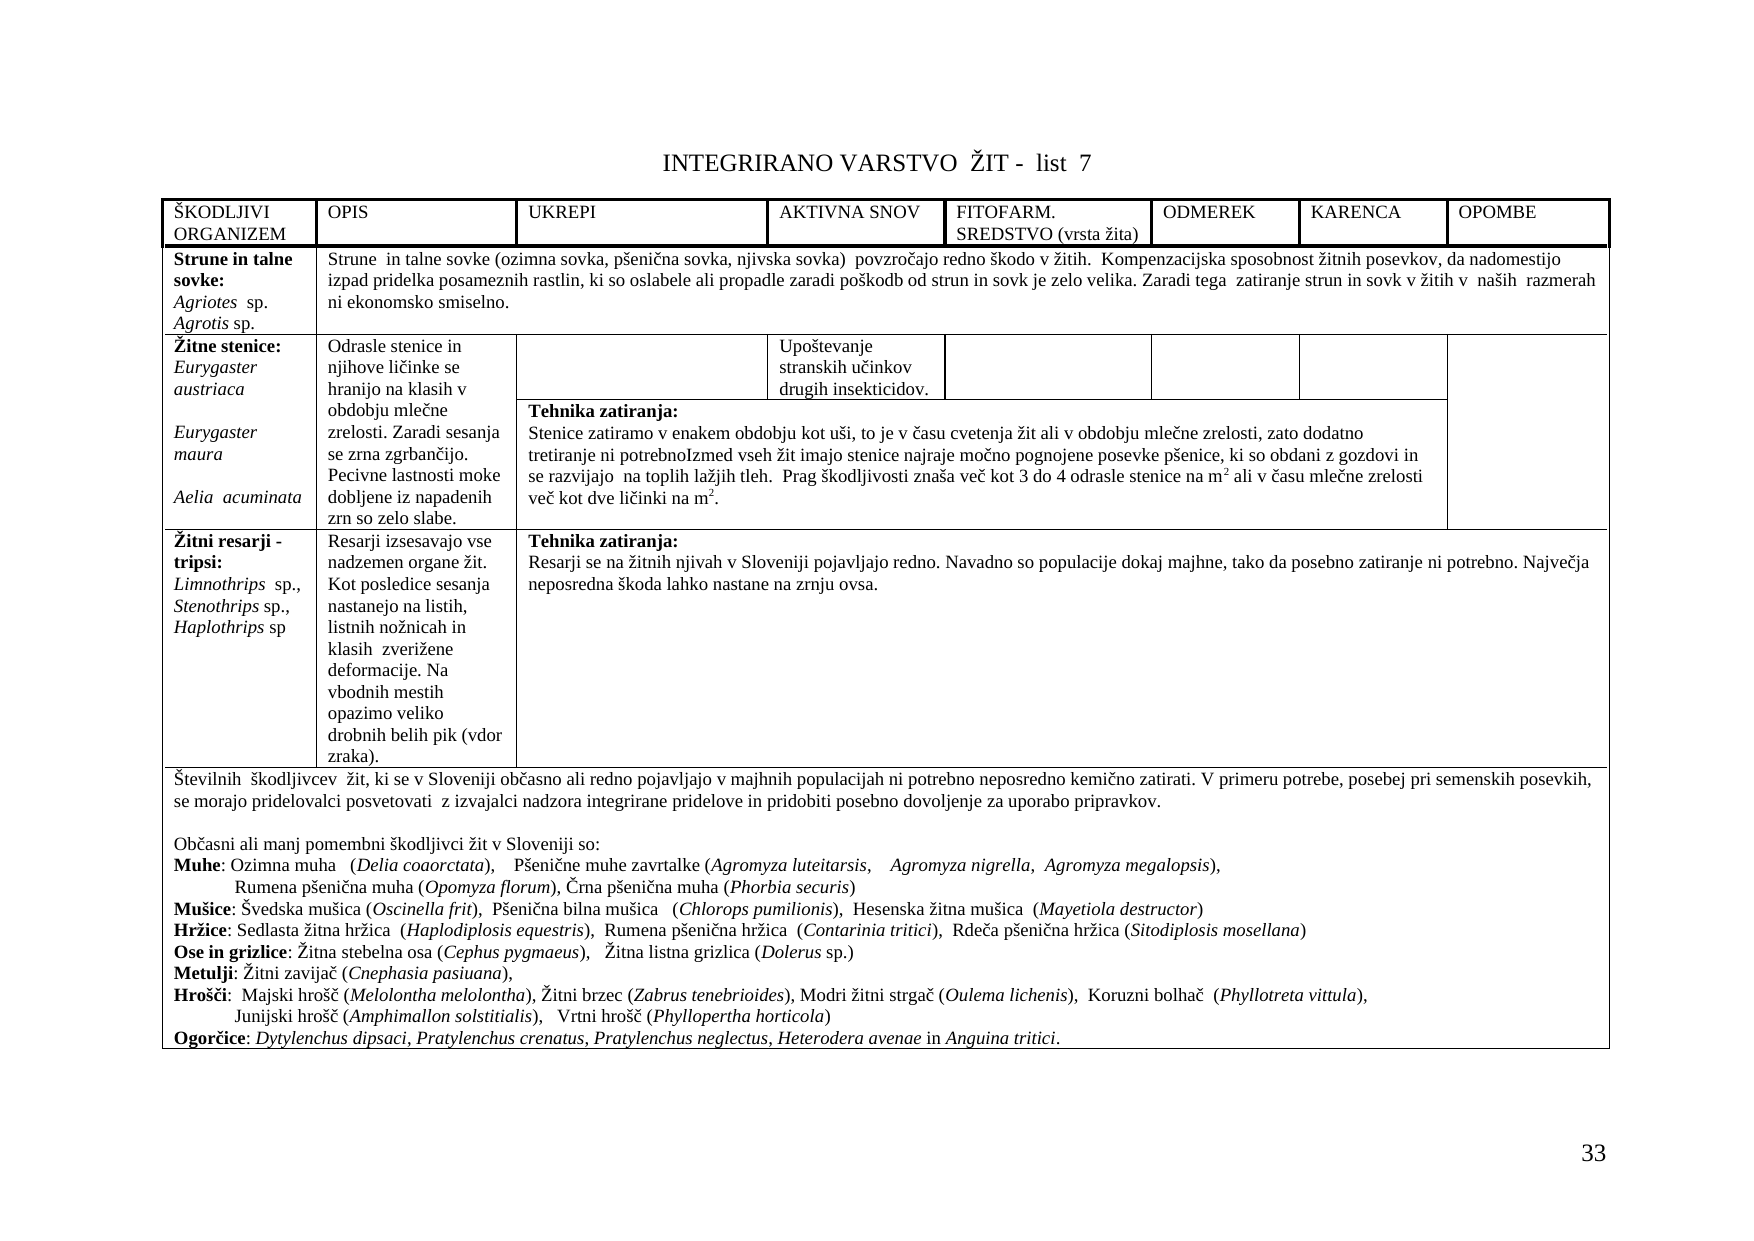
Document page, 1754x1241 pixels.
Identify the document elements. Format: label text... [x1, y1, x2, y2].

table_cell [946, 335, 1151, 399]
table_cell [1152, 335, 1299, 399]
table_header FITOFARM. SREDSTVO (vrsta žita) [947, 201, 1150, 244]
table_cell [1448, 334, 1609, 529]
table_cell Tehnika zatiranja: Resarji se na žitnih njivah v Sloveniji pojavljajo redno. Navadno so populacije dokaj majhne, tako da posebno zatiranje ni potrebno. Največja neposredna škoda lahko nastane na zrnju ovsa. [517, 529, 1609, 767]
table_header UKREPI [518, 201, 766, 244]
table_header ODMEREK [1153, 201, 1298, 244]
table_header ŠKODLJIVI ORGANIZEM [164, 201, 315, 244]
text Integrirano varstvo žit - list 7 [148, 148, 1606, 176]
table_cell Strune in talne sovke (ozimna sovka, pšenična sovka, njivska sovka) povzročajo redno škodo v žitih. Kompenzacijska sposobnost žitnih posevkov, da nadomestijo izpad pridelka posameznih rastlin, ki so oslabele ali propadle zaradi poškodb od strun in sovk je zelo velika. Zaradi tega zatiranje strun in sovk v žitih v naših razmerah ni ekonomsko smiselno. [317, 244, 1609, 334]
table_header KARENCA [1301, 201, 1446, 244]
table_cell Strune in talne sovke: Agriotes sp. Agrotis sp. [163, 244, 316, 334]
table_header AKTIVNA SNOV [769, 201, 943, 244]
table_cell [1300, 335, 1447, 399]
table_cell Številnih škodljivcev žit, ki se v Sloveniji občasno ali redno pojavljajo v majhnih populacijah ni potrebno neposredno kemično zatirati. V primeru potrebe, posebej pri semenskih posevkih, se morajo pridelovalci posvetovati z izvajalci nadzora integrirane pridelove in pridobiti posebno dovoljenje za uporabo pripravkov. Občasni ali manj pomembni škodljivci žit v Sloveniji so: Muhe: Ozimna muha (Delia coaorctata), Pšenične muhe zavrtalke (Agromyza luteitarsis, Agromyza nigrella, Agromyza megalopsis), Rumena pšenična muha (Opomyza florum), Črna pšenična muha (Phorbia securis) Mušice: Švedska mušica (Oscinella frit), Pšenična bilna mušica (Chlorops pumilionis), Hesenska žitna mušica (Mayetiola destructor) Hržice: Sedlasta žitna hržica (Haplodiplosis equestris), Rumena pšenična hržica (Contarinia tritici), Rdeča pšenična hržica (Sitodiplosis mosellana) Ose in grizlice: Žitna stebelna osa (Cephus pygmaeus), Žitna listna grizlica (Dolerus sp.) Metulji: Žitni zavijač (Cnephasia pasiuana), Hrošči: Majski hrošč (Melolontha melolontha), Žitni brzec (Zabrus tenebrioides), Modri žitni strgač (Oulema lichenis), Koruzni bolhač (Phyllotreta vittula), Junijski hrošč (Amphimallon solstitialis), Vrtni hrošč (Phyllopertha horticola) Ogorčice: Dytylenchus dipsaci, Pratylenchus crenatus, Pratylenchus neglectus, Heterodera avenae in Anguina tritici. [163, 767, 1609, 1048]
table_cell Tehnika zatiranja: Stenice zatiramo v enakem obdobju kot uši, to je v času cvetenja žit ali v obdobju mlečne zrelosti, zato dodatno tretiranje ni potrebnoIzmed vseh žit imajo stenice najraje močno pognojene posevke pšenice, ki so obdani z gozdovi in se razvijajo na toplih lažjih tleh. Prag škodljivosti znaša več kot 3 do 4 odrasle stenice na m2 ali v času mlečne zrelosti več kot dve ličinki na m2. [517, 400, 1447, 529]
table_cell Žitni resarji - tripsi: Limnothrips sp., Stenothrips sp., Haplothrips sp [163, 529, 316, 767]
table_cell [517, 335, 767, 399]
table_header OPOMBE [1449, 201, 1608, 244]
table_cell Žitne stenice: Eurygaster austriaca Eurygaster maura Aelia acuminata [163, 334, 316, 529]
table_cell Upoštevanje stranskih učinkov drugih insekticidov. [768, 335, 944, 399]
table_header OPIS [318, 201, 515, 244]
table_cell Odrasle stenice in njihove ličinke se hranijo na klasih v obdobju mlečne zrelosti. Zaradi sesanja se zrna zgrbančijo. Pecivne lastnosti moke dobljene iz napadenih zrn so zelo slabe. [317, 335, 516, 529]
table_cell Resarji izsesavajo vse nadzemen organe žit. Kot posledice sesanja nastanejo na listih, listnih nožnicah in klasih zverižene deformacije. Na vbodnih mestih opazimo veliko drobnih belih pik (vdor zraka). [317, 530, 516, 767]
